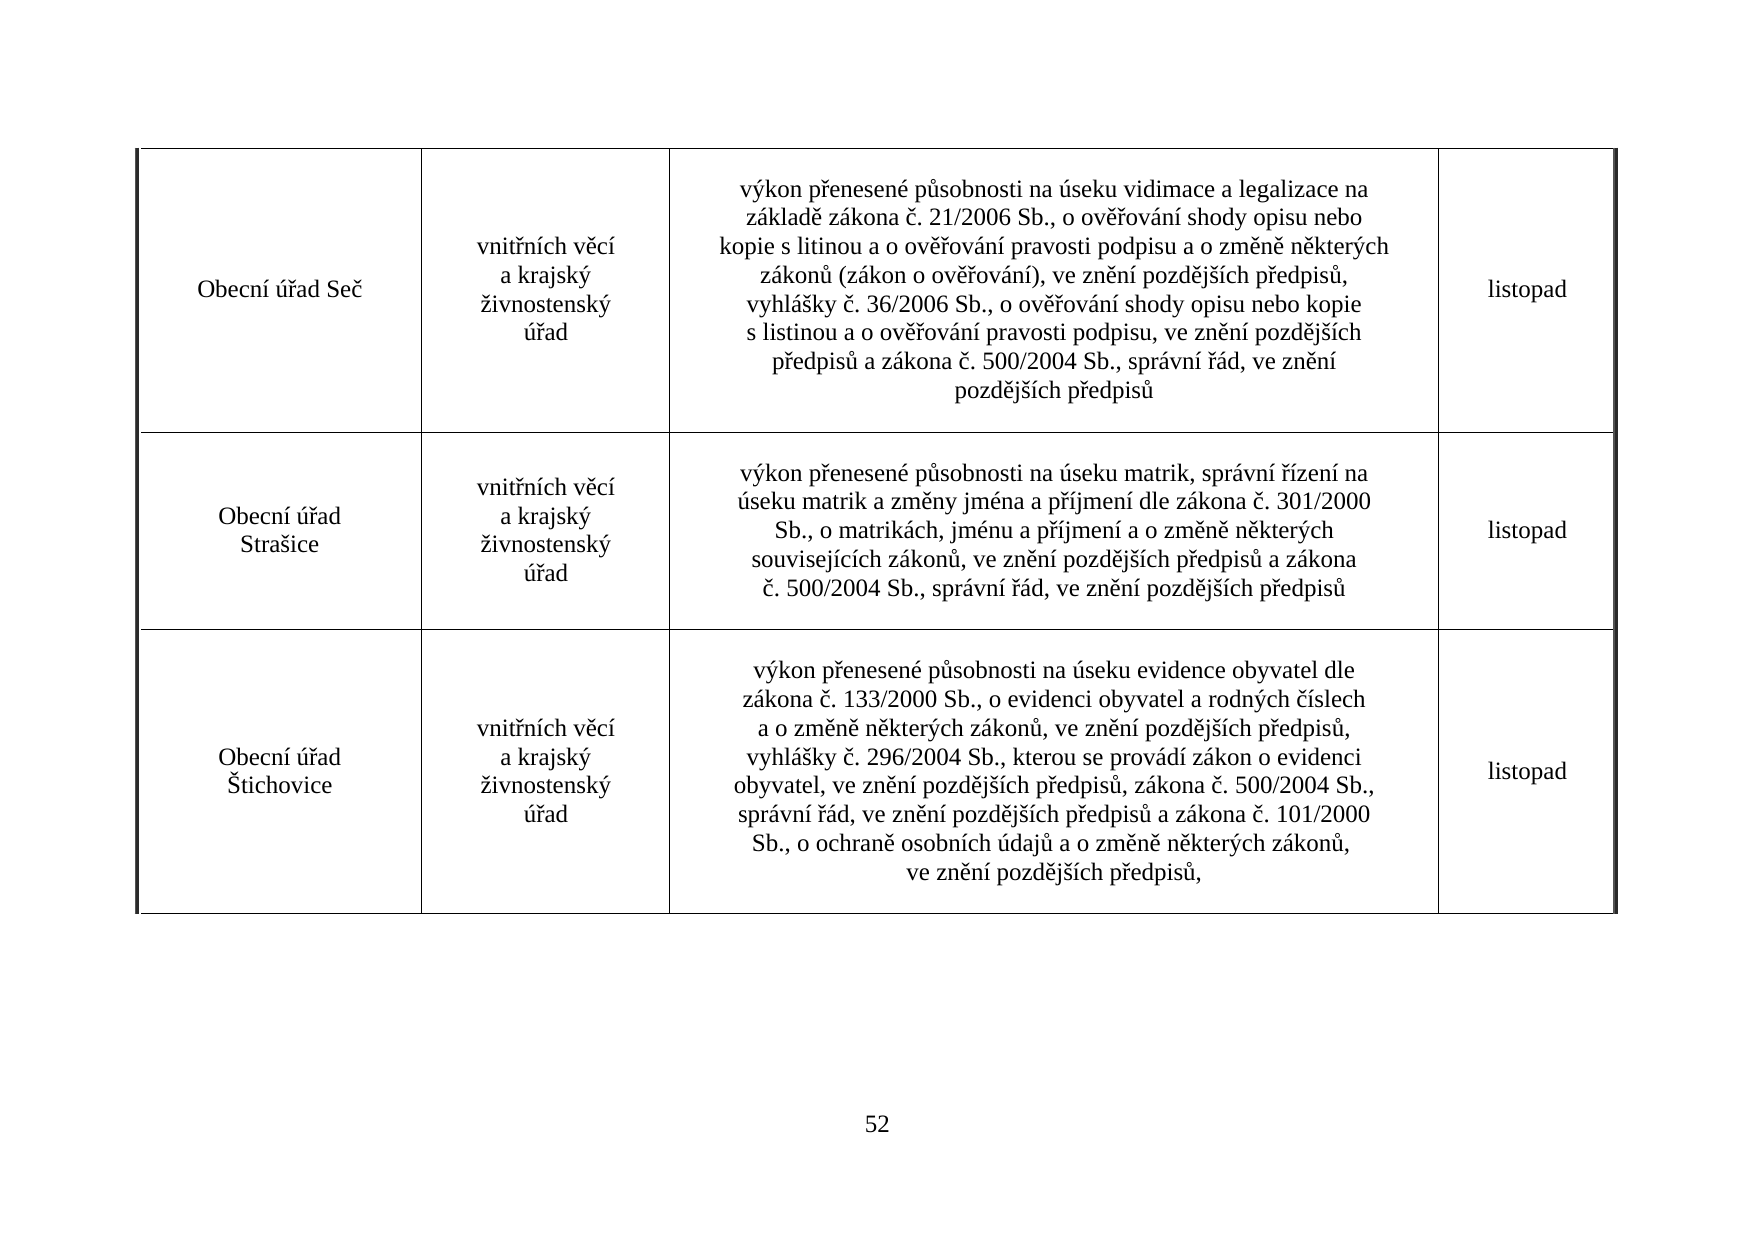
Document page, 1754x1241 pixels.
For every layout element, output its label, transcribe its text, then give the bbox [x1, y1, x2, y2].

table_cell listopad [1439, 433, 1613, 629]
table_cell Obecní úřad Strašice [141, 433, 421, 629]
table_cell výkon přenesené působnosti na úseku matrik, správní řízení na úseku matrik a změny jména a příjmení dle zákona č. 301/2000 Sb., o matrikách, jménu a příjmení a o změně některých souvisejících zákonů, ve znění pozdějších předpisů a zákona č. 500/2004 Sb., správní řád, ve znění pozdějších předpisů [670, 433, 1438, 629]
table_cell vnitřních věcí a krajský živnostenský úřad [422, 630, 669, 913]
table_cell listopad [1439, 149, 1613, 432]
table_cell vnitřních věcí a krajský živnostenský úřad [422, 149, 669, 432]
table_cell výkon přenesené působnosti na úseku evidence obyvatel dle zákona č. 133/2000 Sb., o evidenci obyvatel a rodných číslech a o změně některých zákonů, ve znění pozdějších předpisů, vyhlášky č. 296/2004 Sb., kterou se provádí zákon o evidenci obyvatel, ve znění pozdějších předpisů, zákona č. 500/2004 Sb., správní řád, ve znění pozdějších předpisů a zákona č. 101/2000 Sb., o ochraně osobních údajů a o změně některých zákonů, ve znění pozdějších předpisů, [670, 630, 1438, 913]
table_cell Obecní úřad Seč [141, 149, 421, 432]
table_cell výkon přenesené působnosti na úseku vidimace a legalizace na základě zákona č. 21/2006 Sb., o ověřování shody opisu nebo kopie s litinou a o ověřování pravosti podpisu a o změně některých zákonů (zákon o ověřování), ve znění pozdějších předpisů, vyhlášky č. 36/2006 Sb., o ověřování shody opisu nebo kopie s listinou a o ověřování pravosti podpisu, ve znění pozdějších předpisů a zákona č. 500/2004 Sb., správní řád, ve znění pozdějších předpisů [670, 149, 1438, 432]
table_cell listopad [1439, 630, 1613, 913]
table_cell Obecní úřad Štichovice [141, 630, 421, 913]
table_cell vnitřních věcí a krajský živnostenský úřad [422, 433, 669, 629]
